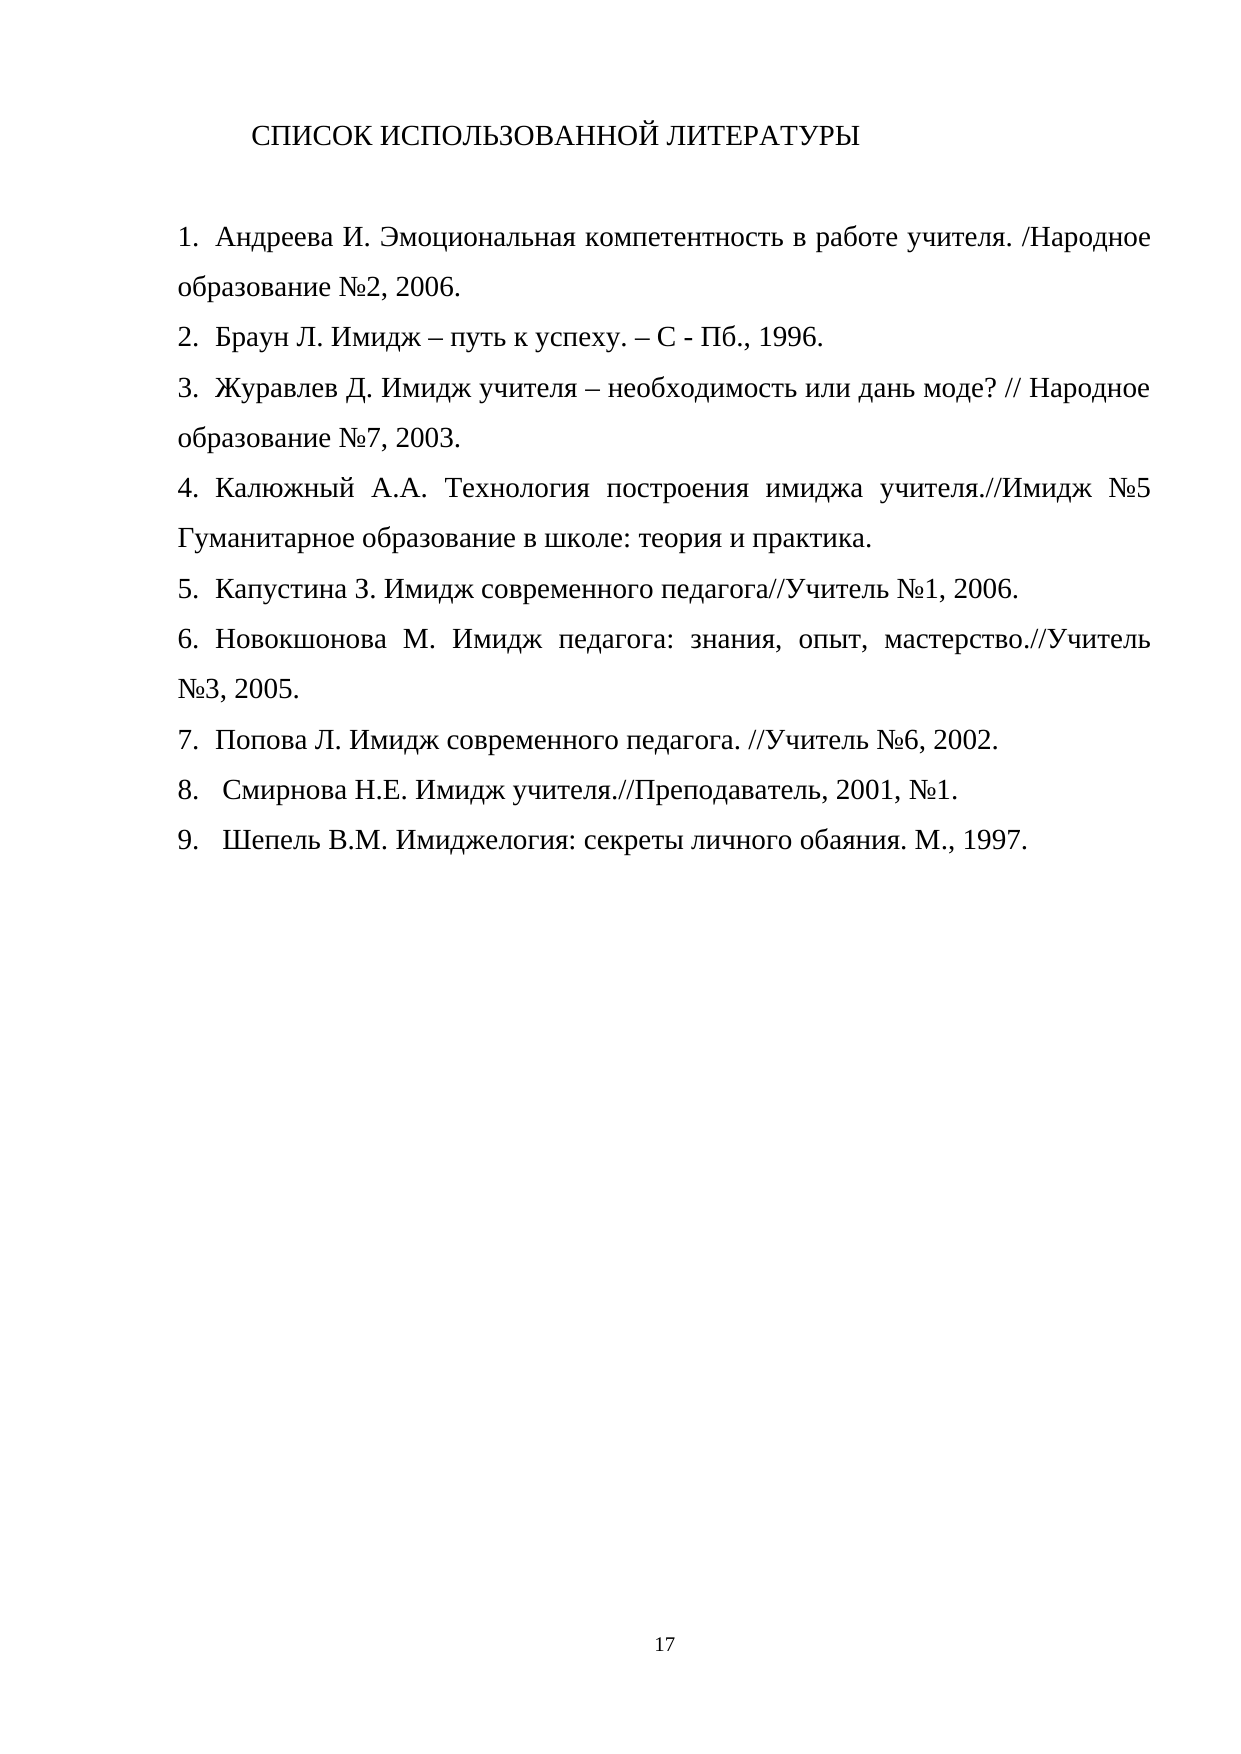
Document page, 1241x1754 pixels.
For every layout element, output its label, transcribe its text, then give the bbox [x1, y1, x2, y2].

list Журавлев Д. Имидж учителя – необходимость или дань моде? // Народное образование №7, 2003. [177, 370, 1152, 453]
list Смирнова Н.Е. Имидж учителя.//Преподаватель, 2001, №1. [177, 772, 1152, 806]
list Калюжный А.А. Технология построения имиджа учителя.//Имидж №5 Гуманитарное образование в школе: теория и практика. [177, 470, 1152, 554]
subtitle СПИСОК ИСПОЛЬЗОВАННОЙ ЛИТЕРАТУРЫ [177, 118, 1152, 152]
list Капустина З. Имидж современного педагога//Учитель №1, 2006. [177, 571, 1152, 604]
list Браун Л. Имидж – путь к успеху. – С - Пб., 1996. [177, 319, 1152, 353]
list Новокшонова М. Имидж педагога: знания, опыт, мастерство.//Учитель №3, 2005. [177, 621, 1152, 705]
list Попова Л. Имидж современного педагога. //Учитель №6, 2002. [177, 722, 1152, 755]
list Шепель В.М. Имиджелогия: секреты личного обаяния. М., 1997. [177, 822, 1152, 856]
list Андреева И. Эмоциональная компетентность в работе учителя. /Народное образование №2, 2006. [177, 219, 1152, 303]
